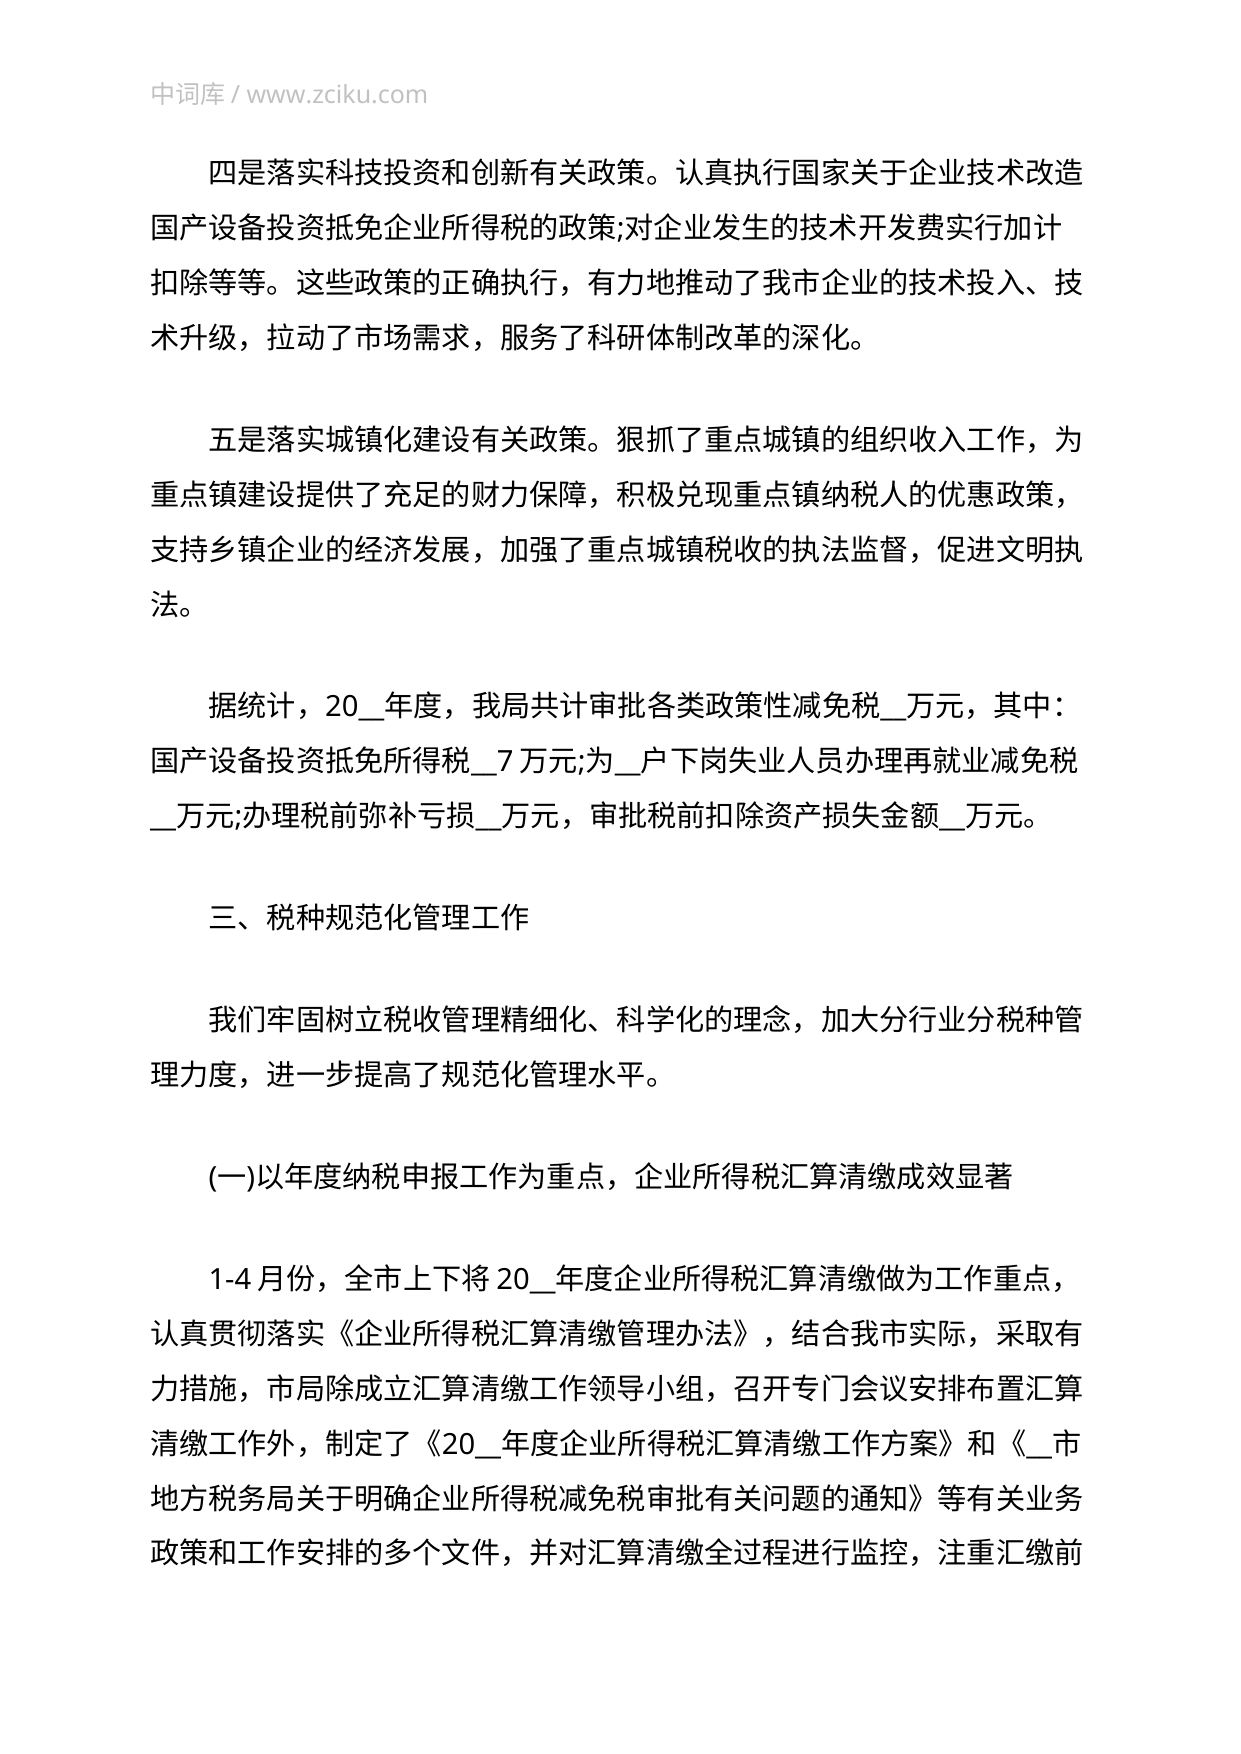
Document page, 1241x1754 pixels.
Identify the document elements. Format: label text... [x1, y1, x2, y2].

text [150, 1255, 1090, 1572]
text 我们牢固树立税收管理精细化、科学化的理念，加大分行业分税种管理力度，进一步提高了规范化管理水平。 [150, 997, 1090, 1094]
text 五是落实城镇化建设有关政策。狠抓了重点城镇的组织收入工作，为重点镇建设提供了充足的财力保障，积极兑现重点镇纳税人的优惠政策，支持乡镇企业的经济发展，加强了重点城镇税收的执法监督，促进文明执法。 [150, 417, 1090, 623]
text (一)以年度纳税申报工作为重点，企业所得税汇算清缴成效显著 [150, 1153, 1090, 1196]
text 三、税种规范化管理工作 [150, 895, 1090, 937]
text 四是落实科技投资和创新有关政策。认真执行国家关于企业技术改造国产设备投资抵免企业所得税的政策;对企业发生的技术开发费实行加计扣除等等。这些政策的正确执行，有力地推动了我市企业的技术投入、技术升级，拉动了市场需求，服务了科研体制改革的深化。 [150, 150, 1090, 357]
text 据统计，20__年度，我局共计审批各类政策性减免税__万元，其中：国产设备投资抵免所得税__7万元;为__户下岗失业人员办理再就业减免税__万元;办理税前弥补亏损__万元，审批税前扣除资产损失金额__万元。 [150, 683, 1090, 835]
